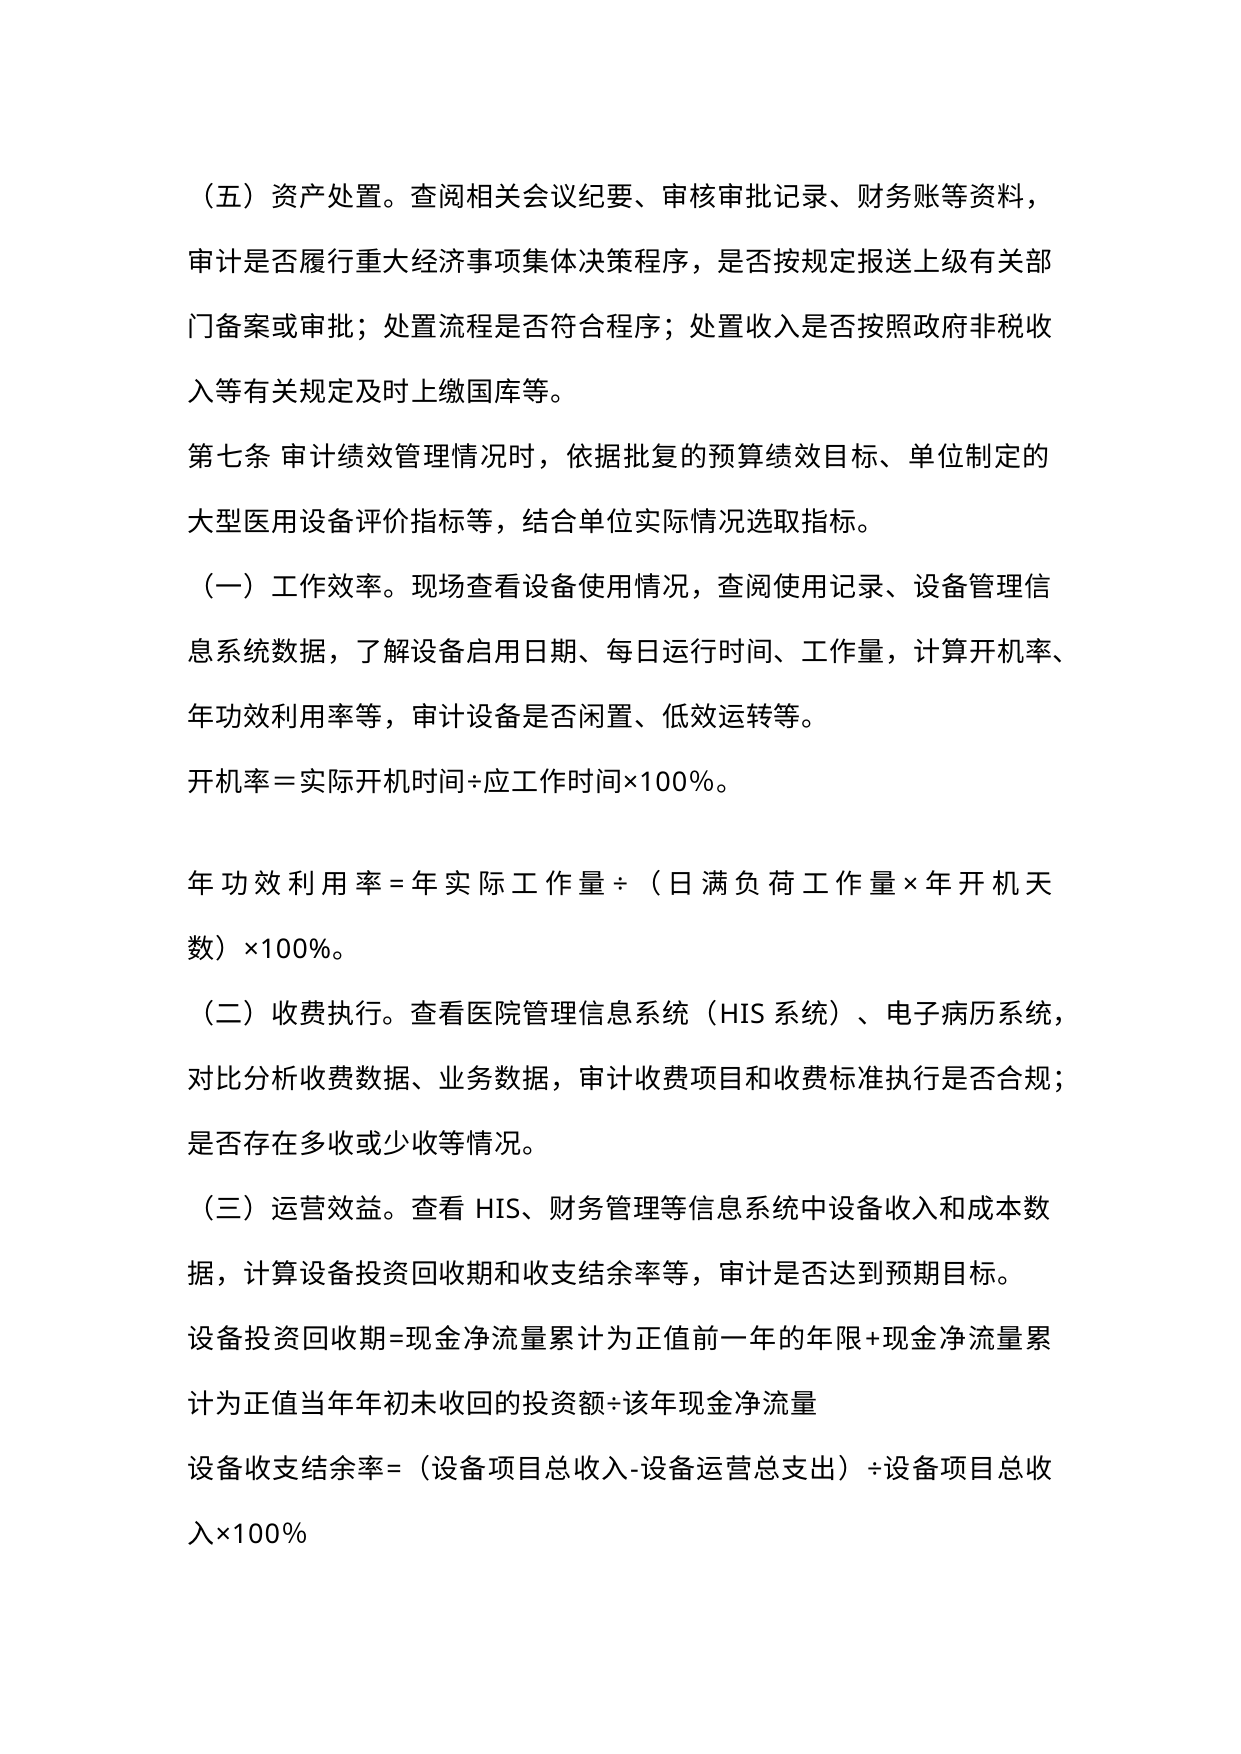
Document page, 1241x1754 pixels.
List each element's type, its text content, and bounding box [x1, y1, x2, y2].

text （五）资产处置。查阅相关会议纪要、审核审批记录、财务账等资料，审计是否履行重大经济事项集体决策程序，是否按规定报送上级有关部门备案或审批；处置流程是否符合程序；处置收入是否按照政府非税收入等有关规定及时上缴国库等。 [187, 162, 1053, 422]
text （一）工作效率。现场查看设备使用情况，查阅使用记录、设备管理信息系统数据，了解设备启用日期、每日运行时间、工作量，计算开机率、年功效利用率等，审计设备是否闲置、低效运转等。 [187, 552, 1053, 747]
text 设备收支结余率=（设备项目总收入-设备运营总支出）÷设备项目总收入×100％ [187, 1434, 1053, 1564]
text （三）运营效益。查看 HIS、财务管理等信息系统中设备收入和成本数据，计算设备投资回收期和收支结余率等，审计是否达到预期目标。 [187, 1174, 1053, 1304]
text 年功效利用率=年实际工作量÷（日满负荷工作量×年开机天数）×100%。 [187, 849, 1053, 979]
text （二）收费执行。查看医院管理信息系统（HIS 系统）、电子病历系统，对比分析收费数据、业务数据，审计收费项目和收费标准执行是否合规；是否存在多收或少收等情况。 [187, 979, 1053, 1174]
text 设备投资回收期=现金净流量累计为正值前一年的年限+现金净流量累计为正值当年年初未收回的投资额÷该年现金净流量 [187, 1304, 1053, 1434]
text 开机率＝实际开机时间÷应工作时间×100％。 [187, 747, 1053, 812]
text 第七条 审计绩效管理情况时，依据批复的预算绩效目标、单位制定的大型医用设备评价指标等，结合单位实际情况选取指标。 [187, 422, 1053, 552]
